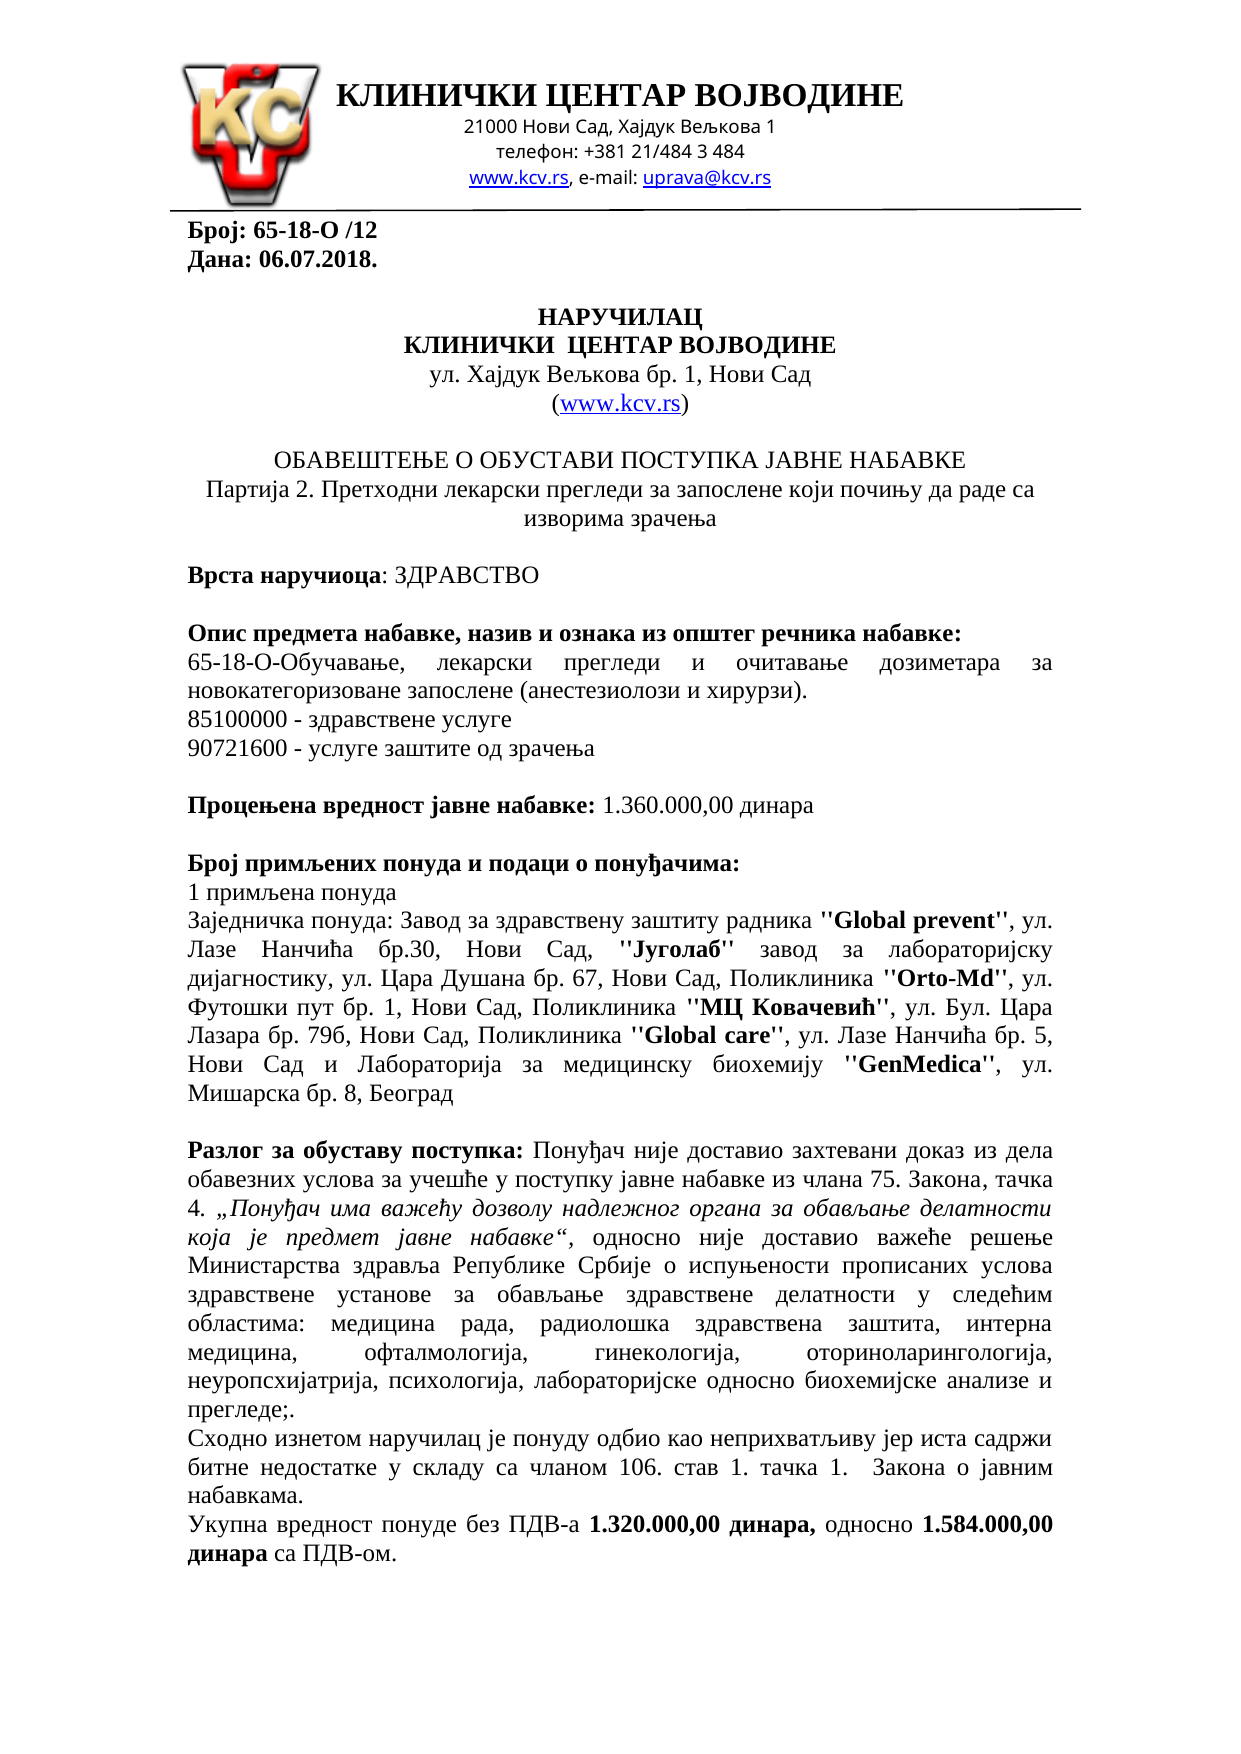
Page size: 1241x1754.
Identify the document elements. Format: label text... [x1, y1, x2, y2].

text ОБАВЕШТЕЊЕ О ОБУСТАВИ ПОСТУПКА ЈАВНЕ НАБАВКЕ [187, 445, 1053, 474]
subtitle Дана: 06.07.2018. [187, 244, 1053, 273]
picture [178, 60, 325, 209]
text (www.kcv.rs) [187, 388, 1053, 417]
text Разлог за обуставу поступка: Понуђач није доставио захтевани доказ из дела обавезних услова за учешће у поступку јавне набавке из члана 75. Закона, тачка 4. „Понуђач има важећу дозволу надлежног органа за обављање делатности која је предмет јавне набавке“, односно није доставио важеће решење Министарства здравља Републике Србије о испуњености прописаних услова здравствене установе за обављање здравствене делатности у следећим областима: медицина рада, радиолошка здравствена заштита, интерна медицина, офталмологија, гинекологија, оториноларингологија, неуропсхијатрија, психологија, лабораторијске односно биохемијске анализе и прегледе;. [187, 1135, 1053, 1423]
text ул. Хајдук Вељкова бр. 1, Нови Сад [187, 359, 1053, 388]
text Врста наручиоца: ЗДРАВСТВО [187, 560, 1053, 589]
text 85100000 - здравствене услуге [187, 704, 1053, 733]
text Заједничка понуда: Завод за здравствену заштиту радника ''Global prevent'', ул. Лазе Нанчића бр.30, Нови Сад, ''Југолаб'' завод за лабораторијску дијагностику, ул. Цара Душана бр. 67, Нови Сад, Поликлиника ''Orto-Md'', ул. Футошки пут бр. 1, Нови Сад, Поликлиника ''МЦ Ковачевић'', ул. Бул. Цара Лазара бр. 79б, Нови Сад, Поликлиника ''Global care'', ул. Лазе Нанчића бр. 5, Нови Сад и Лабораторија за медицинску биохемију ''GenMedica'', ул. Мишарска бр. 8, Београд [187, 905, 1053, 1107]
subtitle КЛИНИЧКИ ЦЕНТАР ВОЈВОДИНЕ [187, 330, 1053, 359]
subtitle Број: 65-18-O /12 [187, 215, 1053, 244]
text Опис предмета набавке, назив и ознака из општег речника набавке: [187, 618, 1053, 647]
text 65-18-О-Обучавање, лекарски прегледи и очитавање дозиметара за новокатегоризоване запослене (анестезиолози и хирурзи). [187, 647, 1053, 704]
text Процењена вредност јавне набавке: 1.360.000,00 динара [187, 790, 1053, 819]
text Партија 2. Претходни лекарски прегледи за запослене који почињу да раде са изворима зрачења [187, 474, 1053, 532]
text 90721600 - услуге заштите од зрачења [187, 733, 1053, 762]
subtitle НАРУЧИЛАЦ [187, 302, 1053, 330]
text Сходно изнетом наручилац је понуду одбио као неприхватљиву јер иста садржи битне недостатке у складу са чланом 106. став 1. тачка 1. Закона о јавним набавкама. [187, 1423, 1053, 1509]
text 1 примљена понуда [187, 877, 1053, 905]
text Број примљених понуда и подаци о понуђачима: [187, 848, 1053, 877]
text Укупна вредност понуде без ПДВ-а 1.320.000,00 динара, односно 1.584.000,00 динара са ПДВ-ом. [187, 1509, 1053, 1567]
